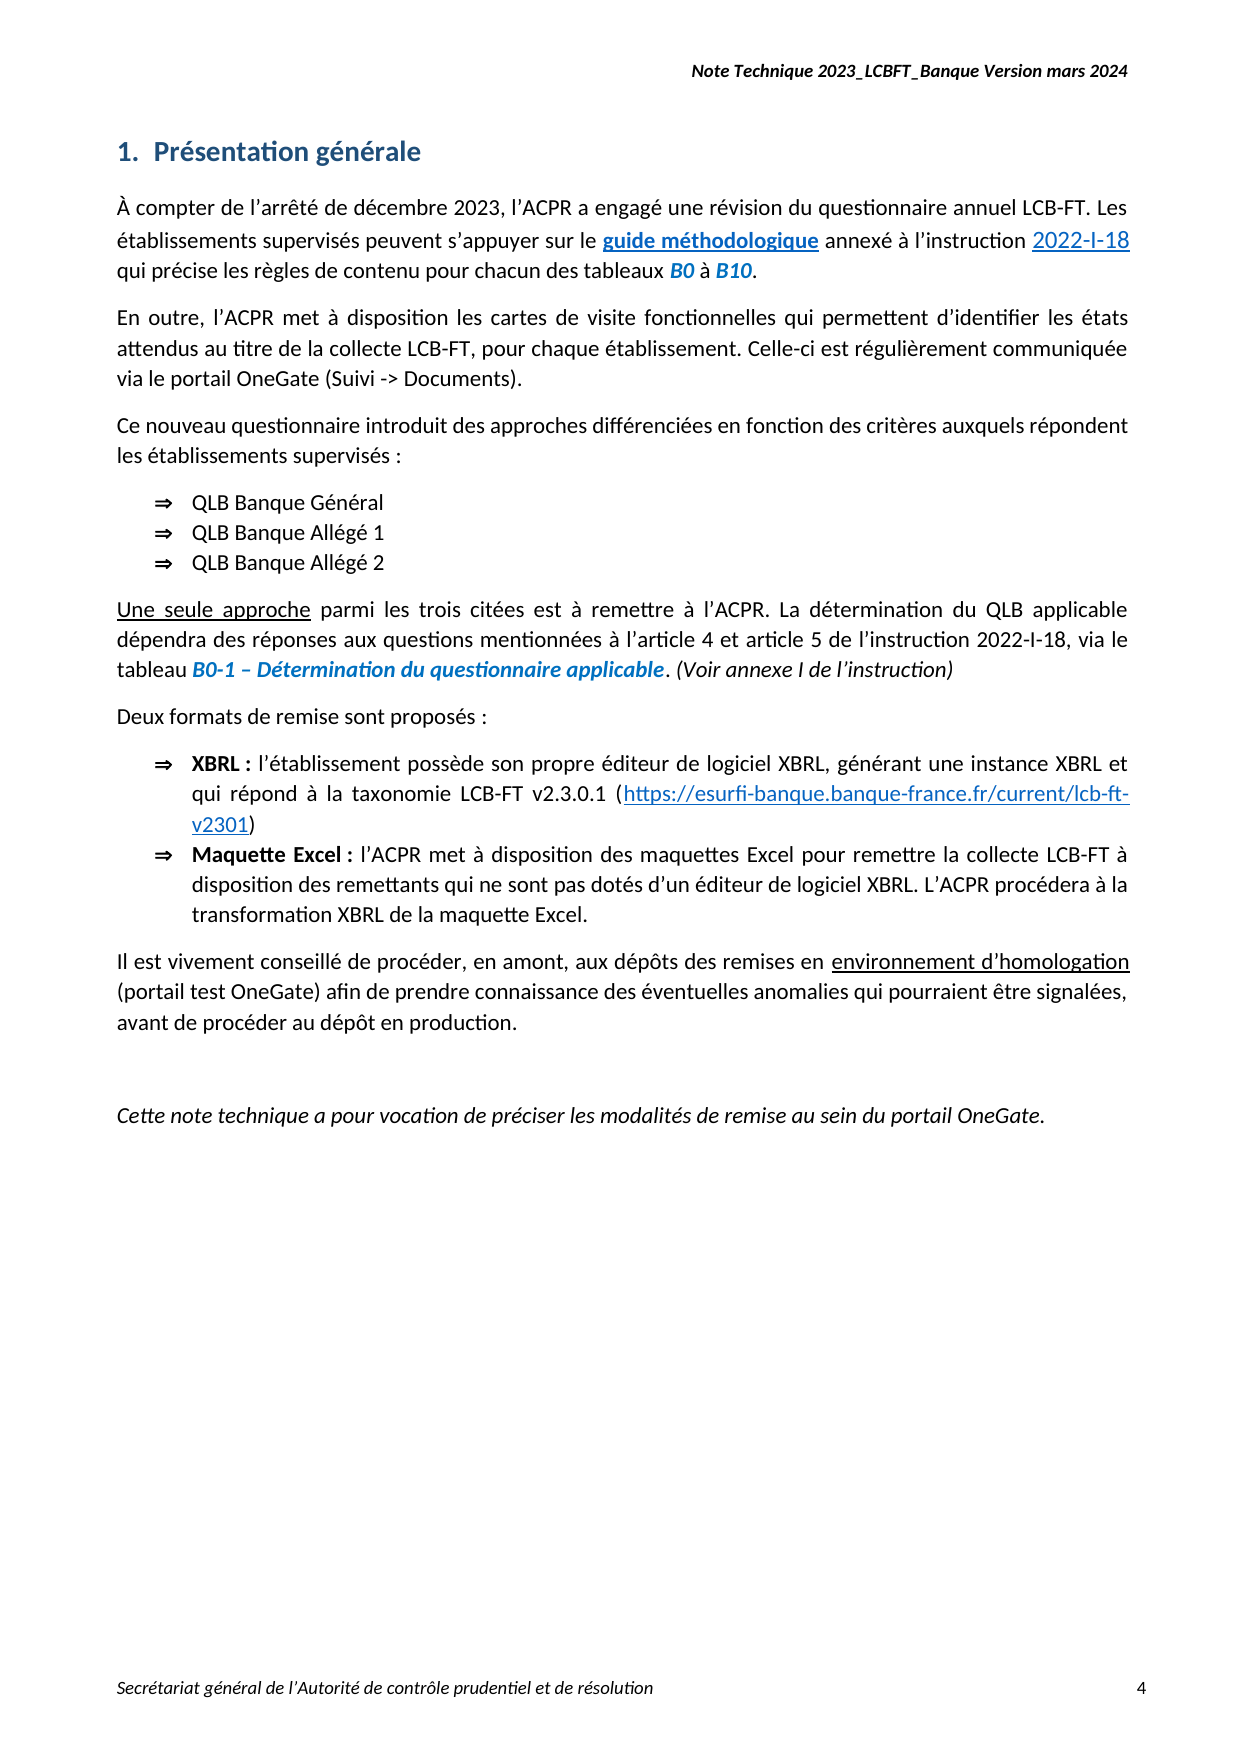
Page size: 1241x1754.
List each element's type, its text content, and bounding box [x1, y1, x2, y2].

text Il est vivement conseillé de procéder, en amont, aux dépôts des remises en environnement d’homologation (portail test OneGate) afin de prendre connaissance des éventuelles anomalies qui pourraient être signalées, avant de procéder au dépôt en production. [117, 947, 1130, 1036]
text Une seule approche parmi les trois citées est à remettre à l’ACPR. La détermination du QLB applicable dépendra des réponses aux questions mentionnées à l’article 4 et article 5 de l’instruction 2022-I-18, via le tableau B0-1 – Détermination du questionnaire applicable. (Voir annexe I de l’instruction) [117, 595, 1130, 684]
list QLB Banque Allégé 1 [154, 518, 1130, 546]
text Cette note technique a pour vocation de préciser les modalités de remise au sein du portail OneGate. [117, 1101, 1130, 1129]
text Deux formats de remise sont proposés : [117, 702, 1130, 731]
text À compter de l’arrêté de décembre 2023, l’ACPR a engagé une révision du questionnaire annuel LCB-FT. Les établissements supervisés peuvent s’appuyer sur le guide méthodologique annexé à l’instruction 2022-I-18 qui précise les règles de contenu pour chacun des tableaux B0 à B10. [117, 193, 1130, 285]
list QLB Banque Général [154, 488, 1130, 516]
list QLB Banque Allégé 2 [154, 548, 1130, 576]
text Ce nouveau questionnaire introduit des approches différenciées en fonction des critères auxquels répondent les établissements supervisés : [117, 411, 1130, 469]
text En outre, l’ACPR met à disposition les cartes de visite fonctionnelles qui permettent d’identifier les états attendus au titre de la collecte LCB-FT, pour chaque établissement. Celle-ci est régulièrement communiquée via le portail OneGate (Suivi -> Documents). [117, 303, 1130, 392]
list Maquette Excel : l’ACPR met à disposition des maquettes Excel pour remettre la collecte LCB-FT à disposition des remettants qui ne sont pas dotés d’un éditeur de logiciel XBRL. L’ACPR procédera à la transformation XBRL de la maquette Excel. [154, 840, 1130, 928]
text Présentation générale [117, 133, 1130, 168]
list XBRL : l’établissement possède son propre éditeur de logiciel XBRL, générant une instance XBRL et qui répond à la taxonomie LCB-FT v2.3.0.1 (https://esurfi-banque.banque-france.fr/current/lcb-ft-v2301) [154, 749, 1130, 838]
